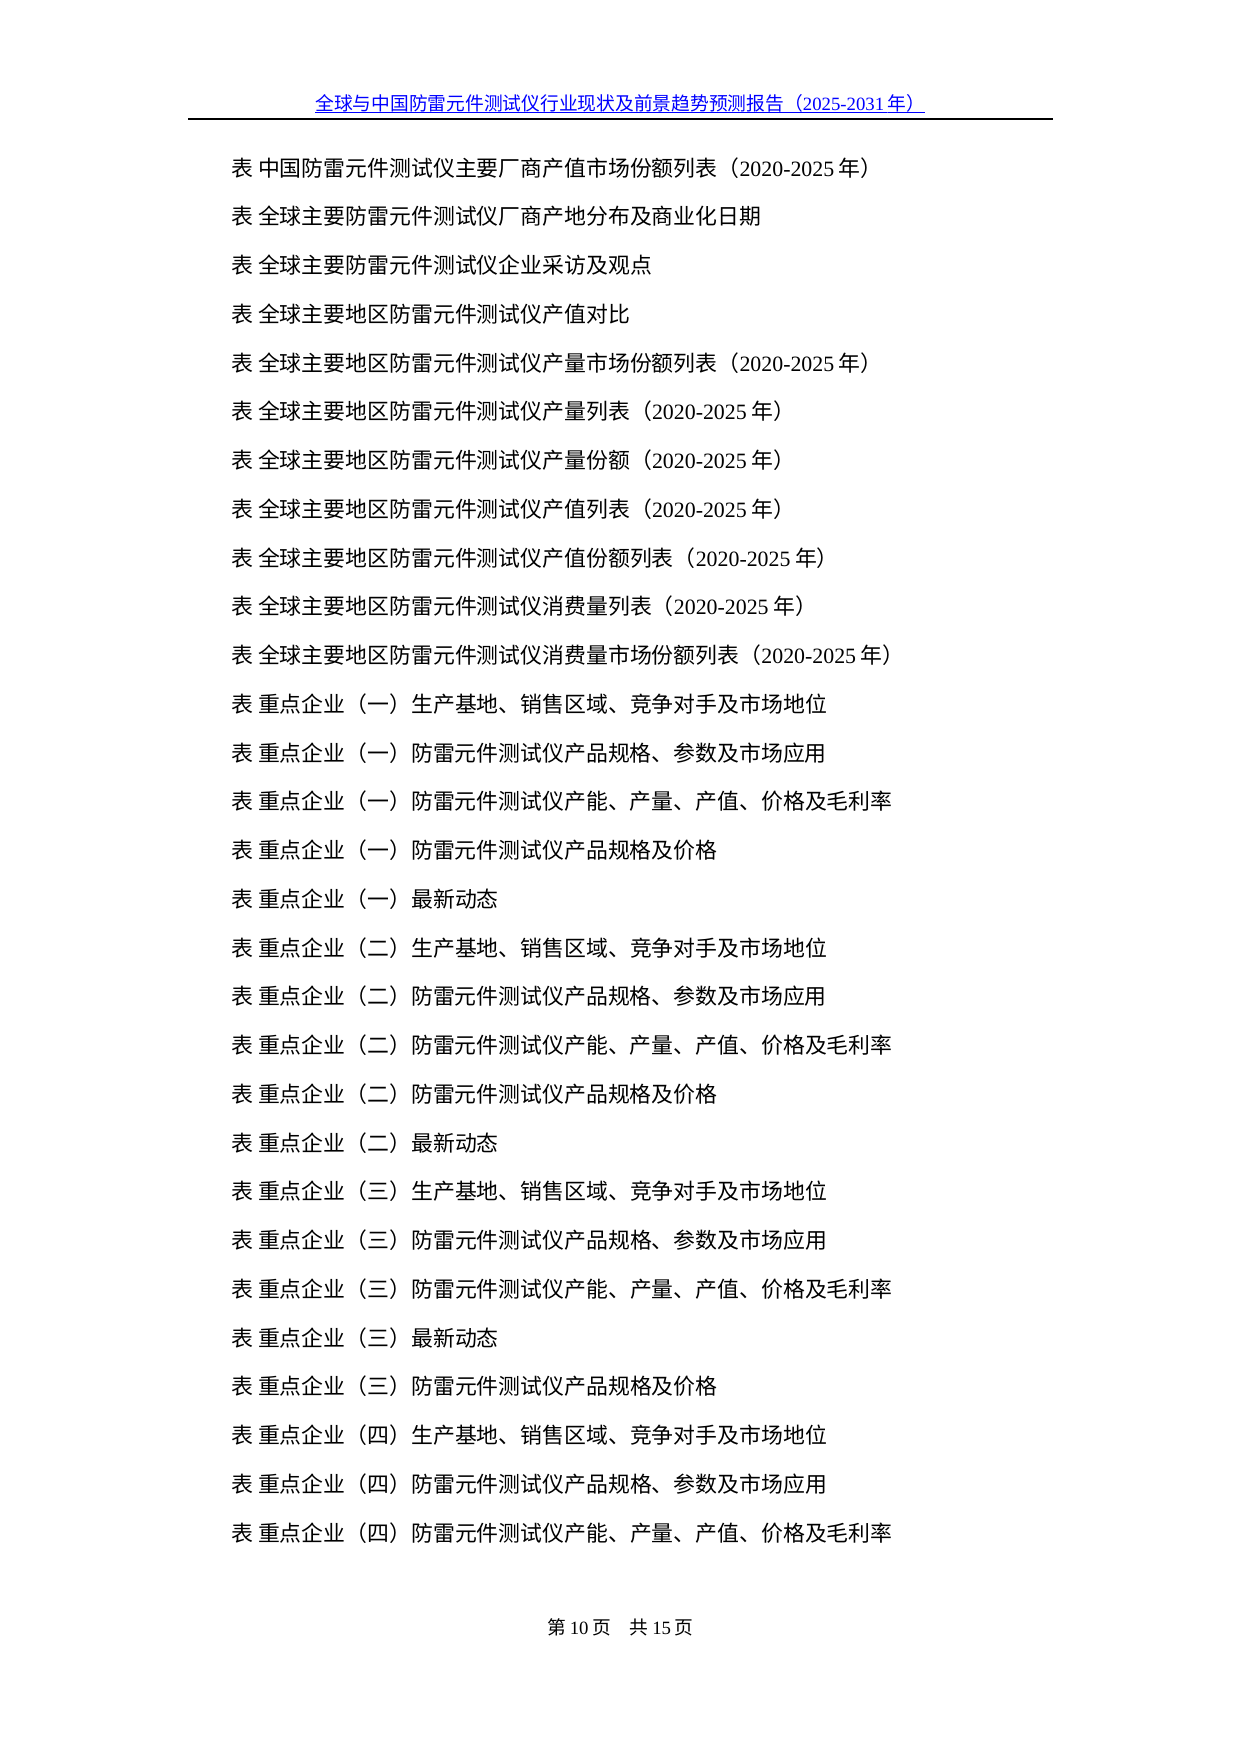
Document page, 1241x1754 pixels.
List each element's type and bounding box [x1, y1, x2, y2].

text [187, 150, 1053, 1548]
